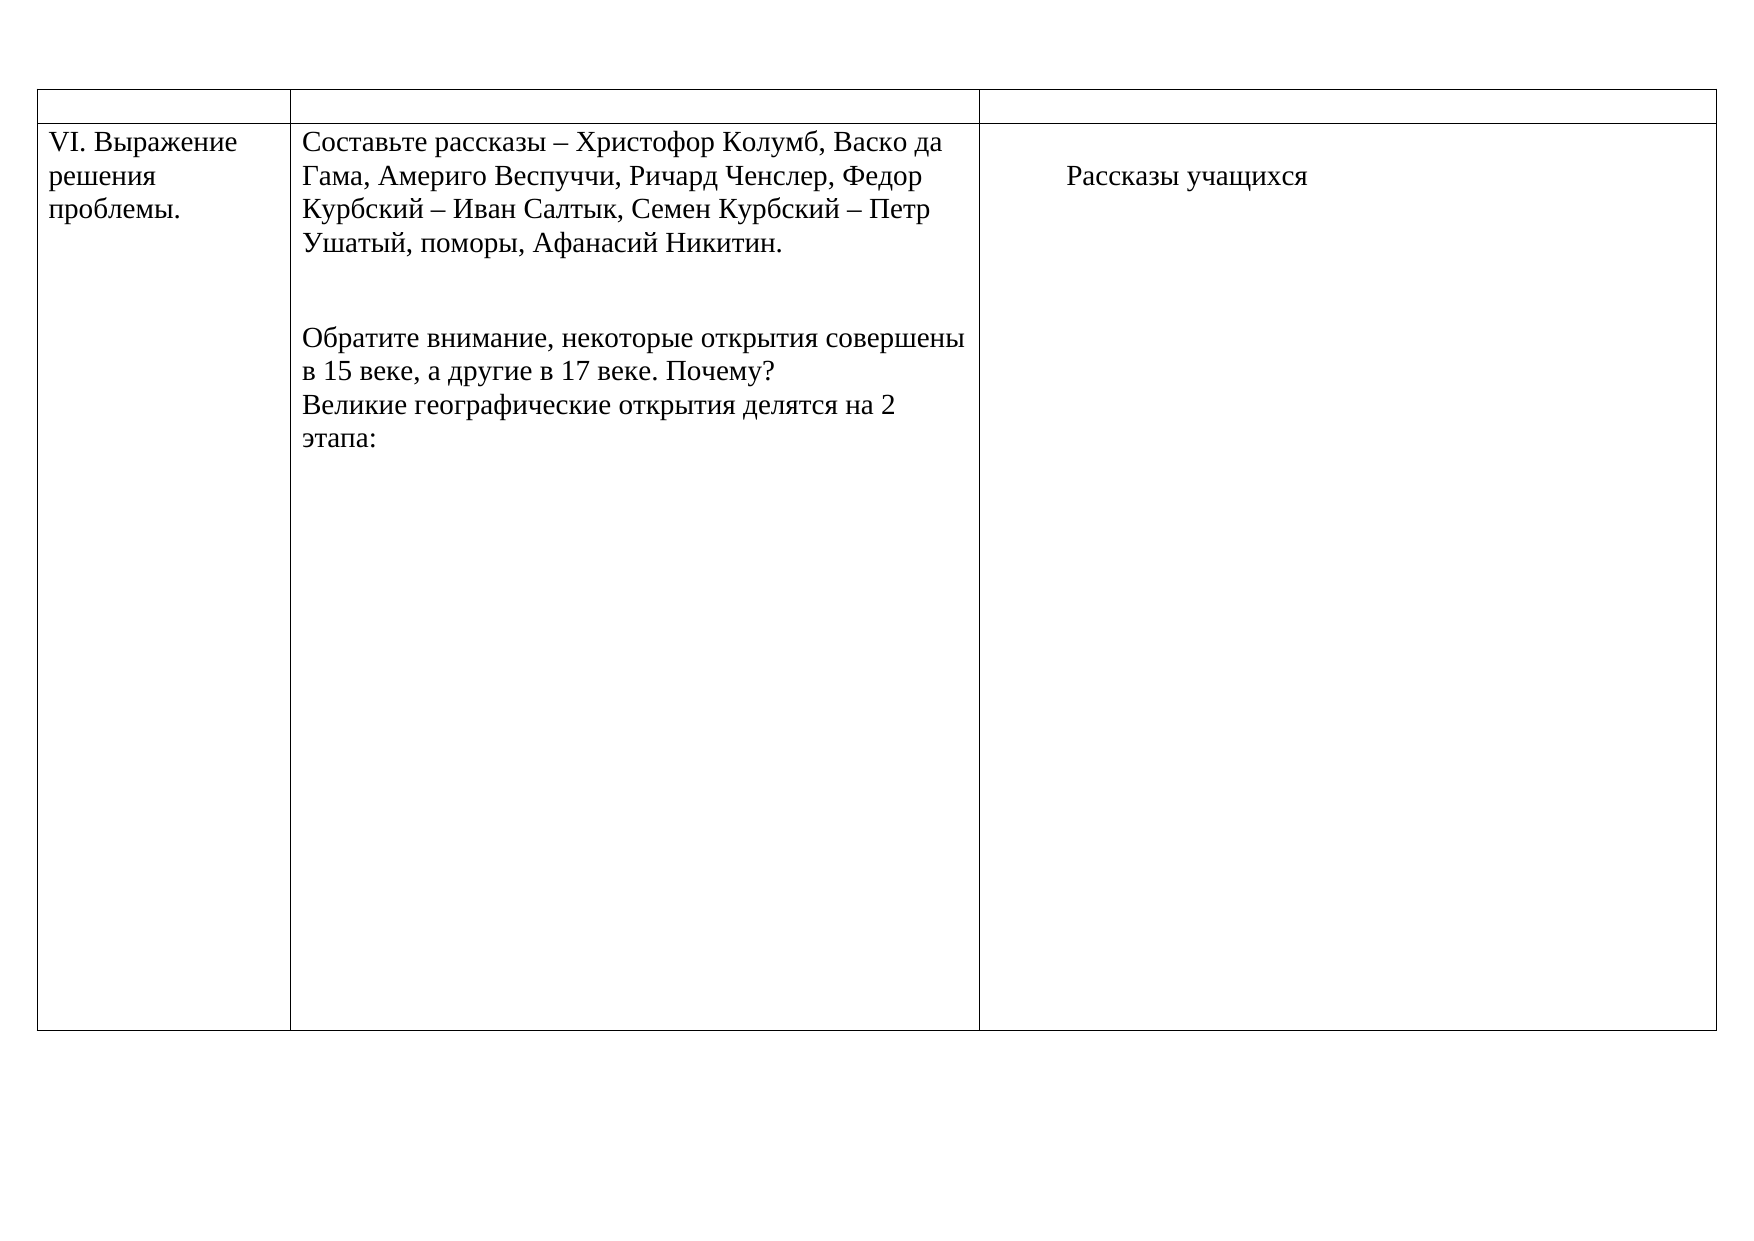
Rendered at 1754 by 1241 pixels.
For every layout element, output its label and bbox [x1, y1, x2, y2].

table_cell [980, 124, 1716, 1030]
table_cell [980, 90, 1716, 123]
table_cell [38, 124, 290, 1030]
table_cell [38, 90, 290, 123]
table_cell [291, 90, 979, 123]
table_cell [291, 124, 979, 1030]
